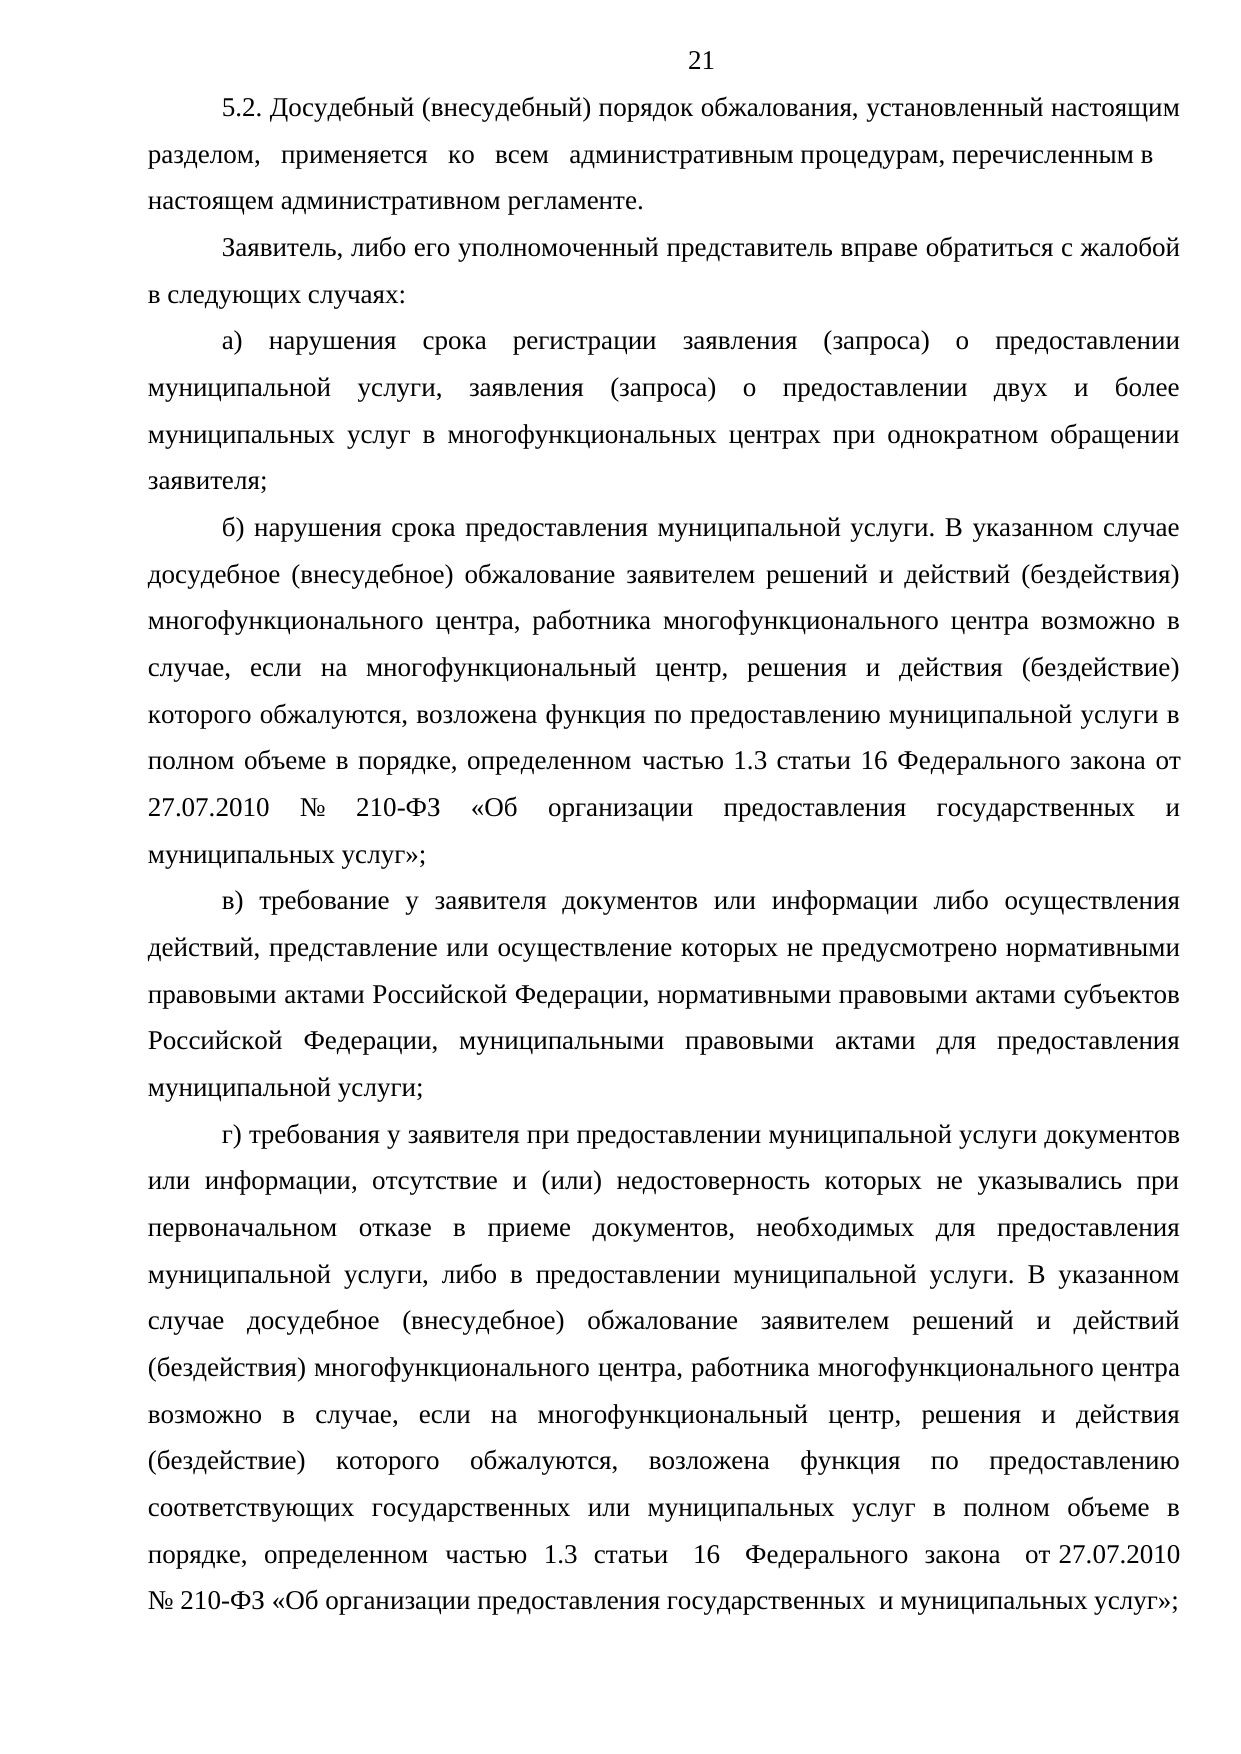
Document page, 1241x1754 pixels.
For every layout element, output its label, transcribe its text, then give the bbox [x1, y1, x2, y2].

text г) требования у заявителя при предоставлении муниципальной услуги документов или информации, отсутствие и (или) недостоверность которых не указывались при первоначальном отказе в приеме документов, необходимых для предоставления муниципальной услуги, либо в предоставлении муниципальной услуги. В указанном случае досудебное (внесудебное) обжалование заявителем решений и действий (бездействия) многофункционального центра, работника многофункционального центра возможно в случае, если на многофункциональный центр, решения и действия (бездействие) которого обжалуются, возложена функция по предоставлению соответствующих государственных или муниципальных услуг в полном объеме в порядке, определенном частью 1.3 статьи 16 Федерального закона от 27.07.2010 № 210-ФЗ «Об организации предоставления государственных и муниципальных услуг»; [148, 1118, 1181, 1616]
text а) нарушения срока регистрации заявления (запроса) о предоставлении муниципальной услуги, заявления (запроса) о предоставлении двух и более муниципальных услуг в многофункциональных центрах при однократном обращении заявителя; [148, 324, 1181, 496]
text 5.2. Досудебный (внесудебный) порядок обжалования, установленный настоящим разделом, применяется ко всем административным процедурам, перечисленным в [148, 91, 1181, 169]
text б) нарушения срока предоставления муниципальной услуги. В указанном случае досудебное (внесудебное) обжалование заявителем решений и действий (бездействия) многофункционального центра, работника многофункционального центра возможно в случае, если на многофункциональный центр, решения и действия (бездействие) которого обжалуются, возложена функция по предоставлению муниципальной услуги в полном объеме в порядке, определенном частью 1.3 статьи 16 Федерального закона от 27.07.2010 № 210-ФЗ «Об организации предоставления государственных и муниципальных услуг»; [148, 511, 1181, 869]
text Заявитель, либо его уполномоченный представитель вправе обратиться с жалобой в следующих случаях: [148, 231, 1181, 309]
text 21 [148, 44, 1181, 76]
text настоящем административном регламенте. [148, 184, 1181, 216]
text в) требование у заявителя документов или информации либо осуществления действий, представление или осуществление которых не предусмотрено нормативными правовыми актами Российской Федерации, нормативными правовыми актами субъектов Российской Федерации, муниципальными правовыми актами для предоставления муниципальной услуги; [148, 884, 1181, 1102]
